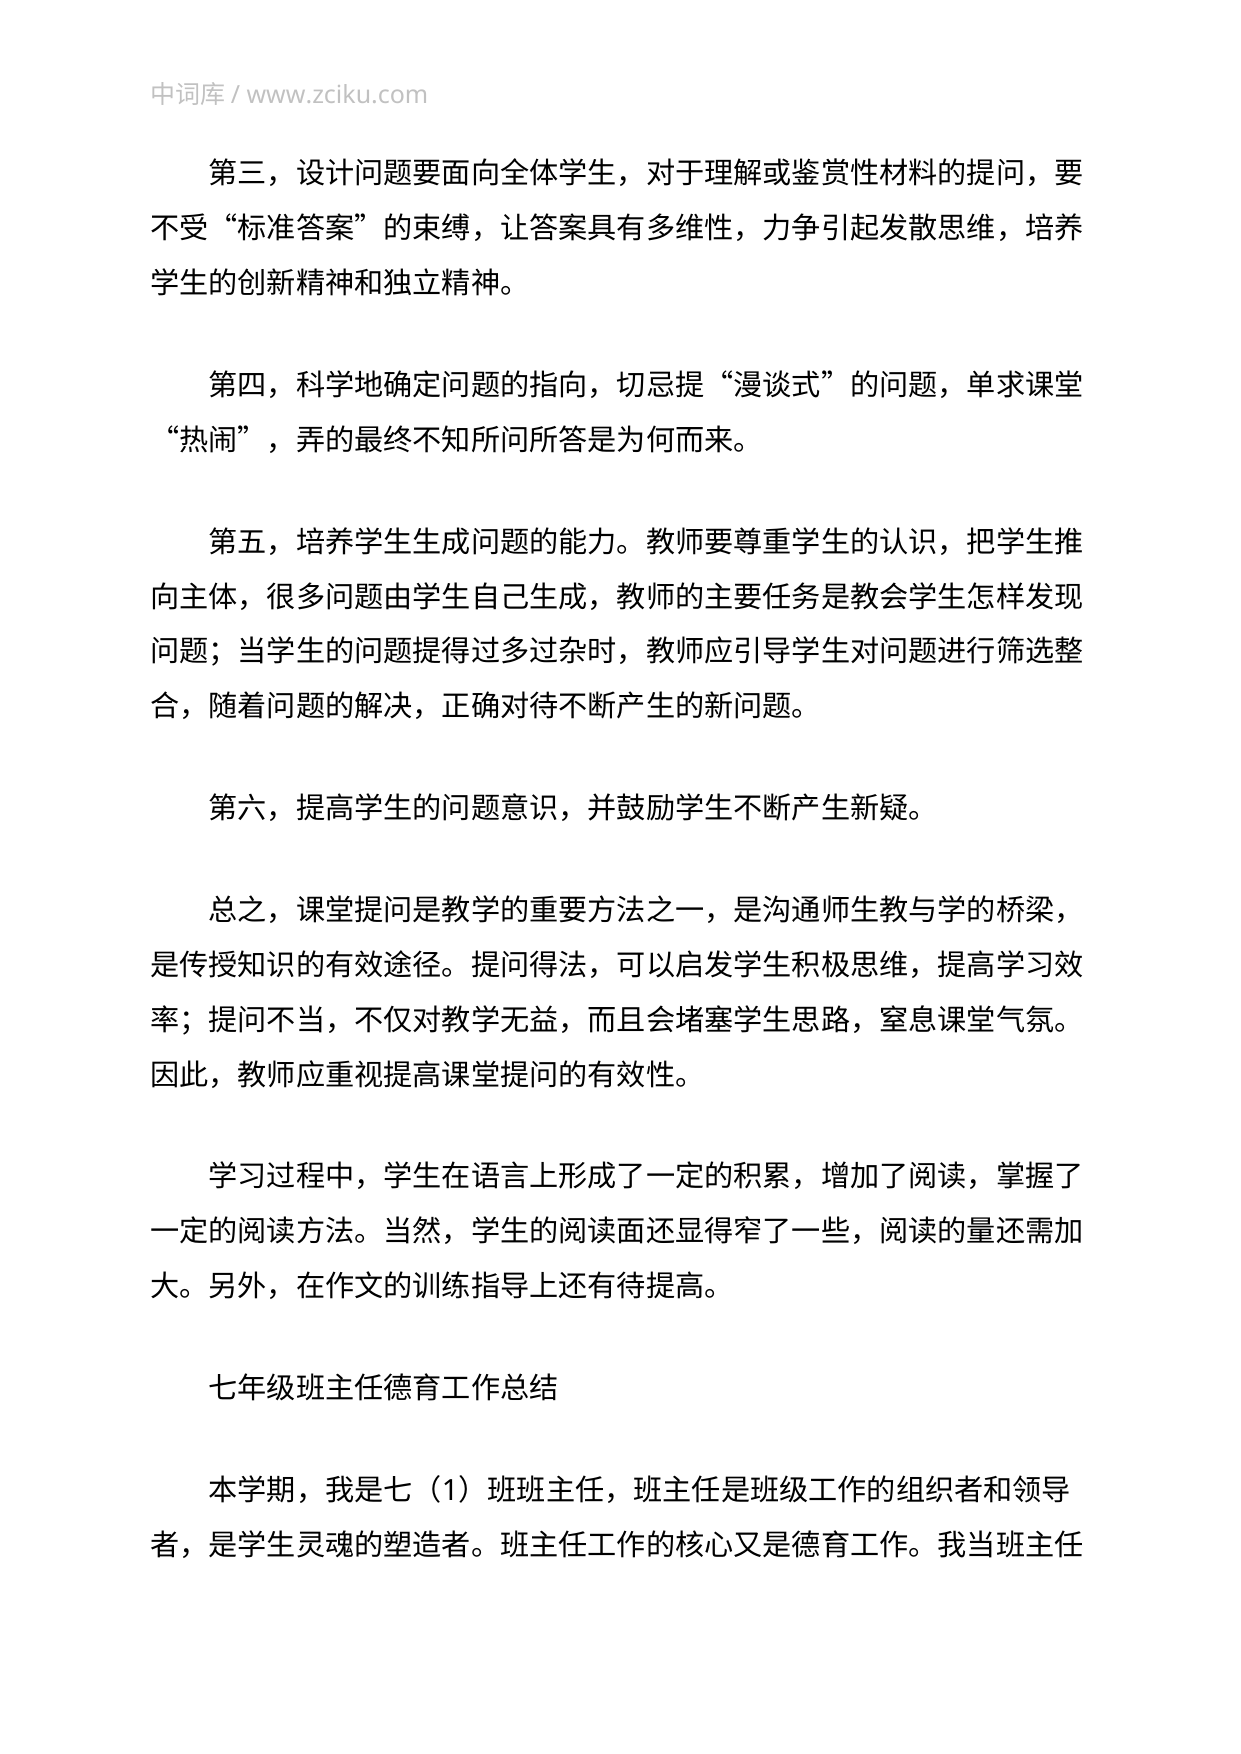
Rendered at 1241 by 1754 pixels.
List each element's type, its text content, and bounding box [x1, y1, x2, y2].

text 第五，培养学生生成问题的能力。教师要尊重学生的认识，把学生推向主体，很多问题由学生自己生成，教师的主要任务是教会学生怎样发现问题；当学生的问题提得过多过杂时，教师应引导学生对问题进行筛选整合，随着问题的解决，正确对待不断产生的新问题。 [150, 518, 1090, 725]
text 总之，课堂提问是教学的重要方法之一，是沟通师生教与学的桥梁，是传授知识的有效途径。提问得法，可以启发学生积极思维，提高学习效率；提问不当，不仅对教学无益，而且会堵塞学生思路，窒息课堂气氛。因此，教师应重视提高课堂提问的有效性。 [150, 886, 1090, 1093]
text 第三，设计问题要面向全体学生，对于理解或鉴赏性材料的提问，要不受“标准答案”的束缚，让答案具有多维性，力争引起发散思维，培养学生的创新精神和独立精神。 [150, 150, 1090, 302]
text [150, 1466, 1090, 1563]
text 第四，科学地确定问题的指向，切忌提“漫谈式”的问题，单求课堂“热闹”，弄的最终不知所问所答是为何而来。 [150, 362, 1090, 459]
text 七年级班主任德育工作总结 [150, 1364, 1090, 1407]
text 学习过程中，学生在语言上形成了一定的积累，增加了阅读，掌握了一定的阅读方法。当然，学生的阅读面还显得窄了一些，阅读的量还需加大。另外，在作文的训练指导上还有待提高。 [150, 1153, 1090, 1305]
text 第六，提高学生的问题意识，并鼓励学生不断产生新疑。 [150, 785, 1090, 827]
